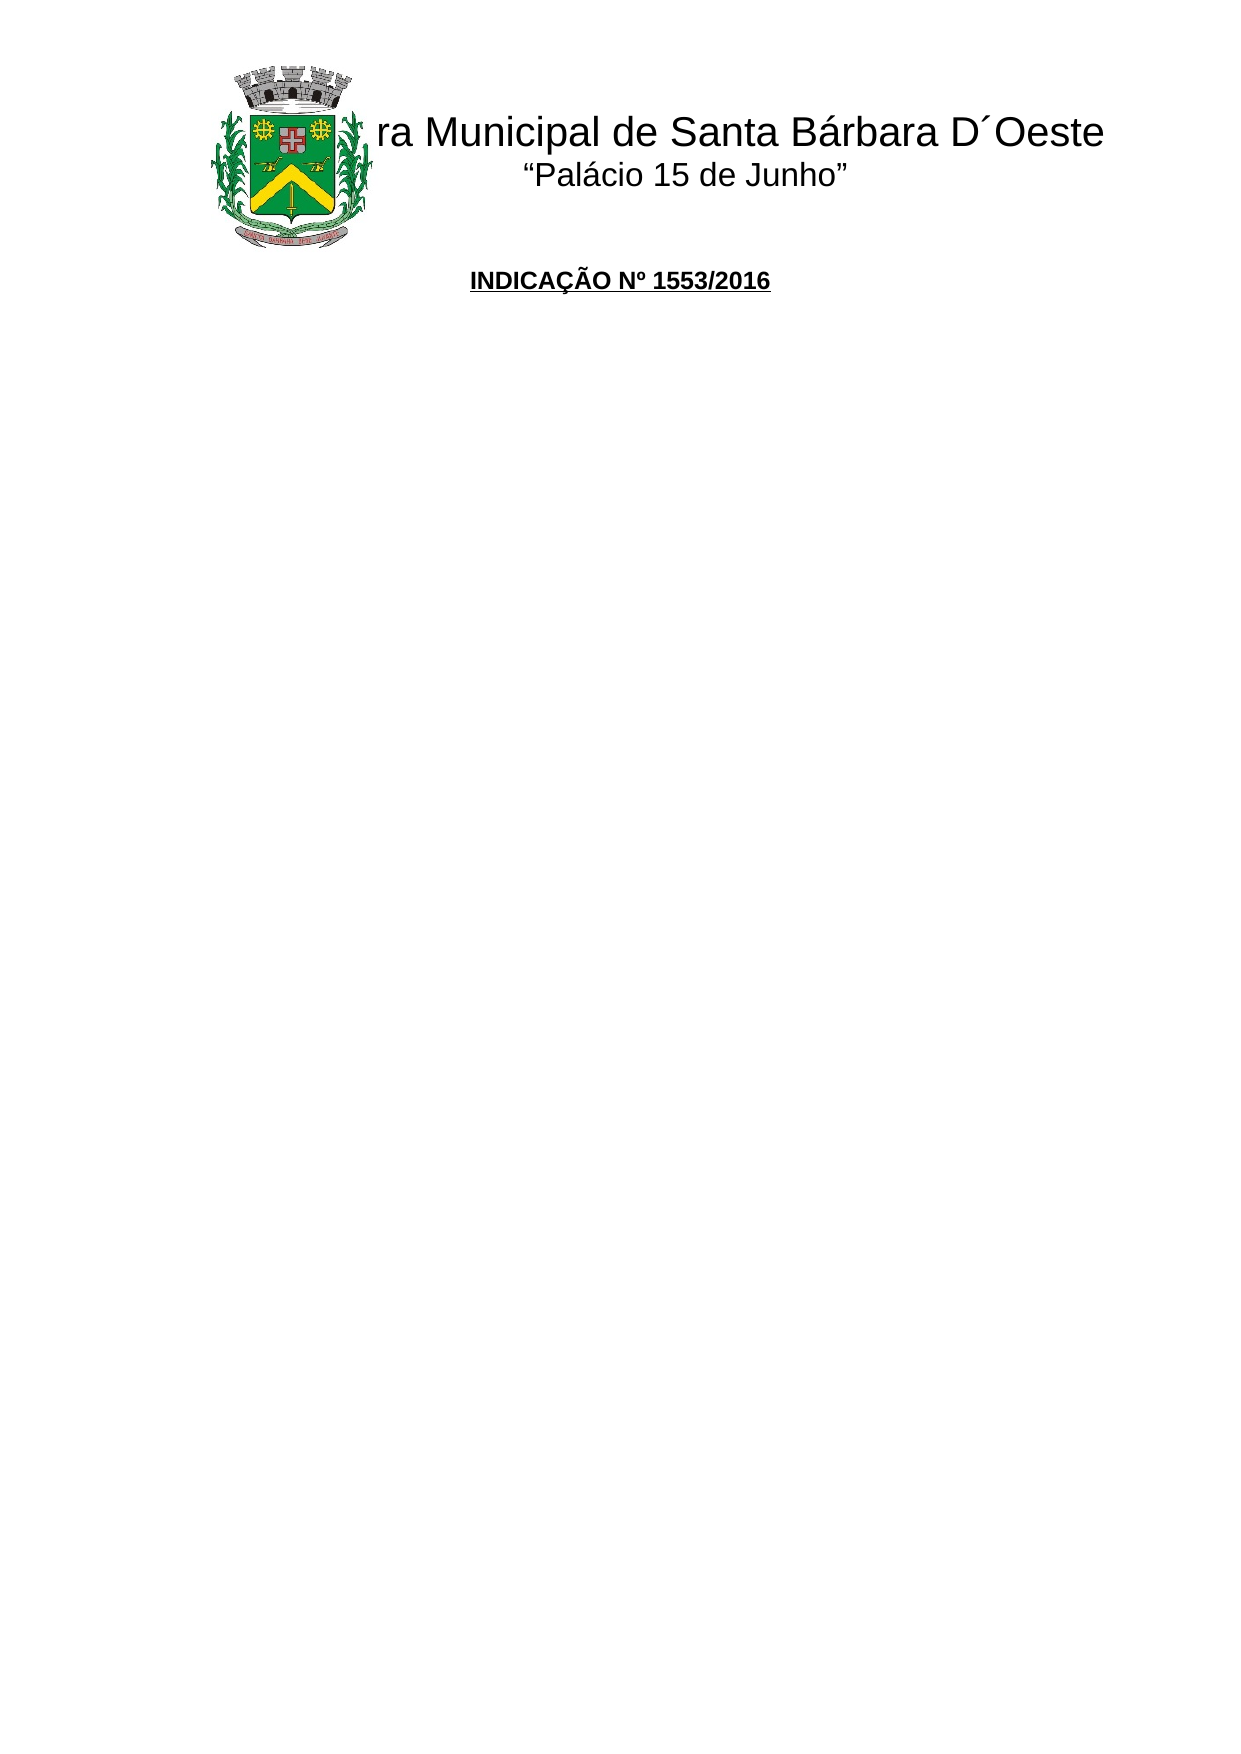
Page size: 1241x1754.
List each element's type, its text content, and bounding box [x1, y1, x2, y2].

picture [211, 66, 380, 255]
title INDICAÇÃO Nº 1553/2016 [177, 266, 1063, 294]
